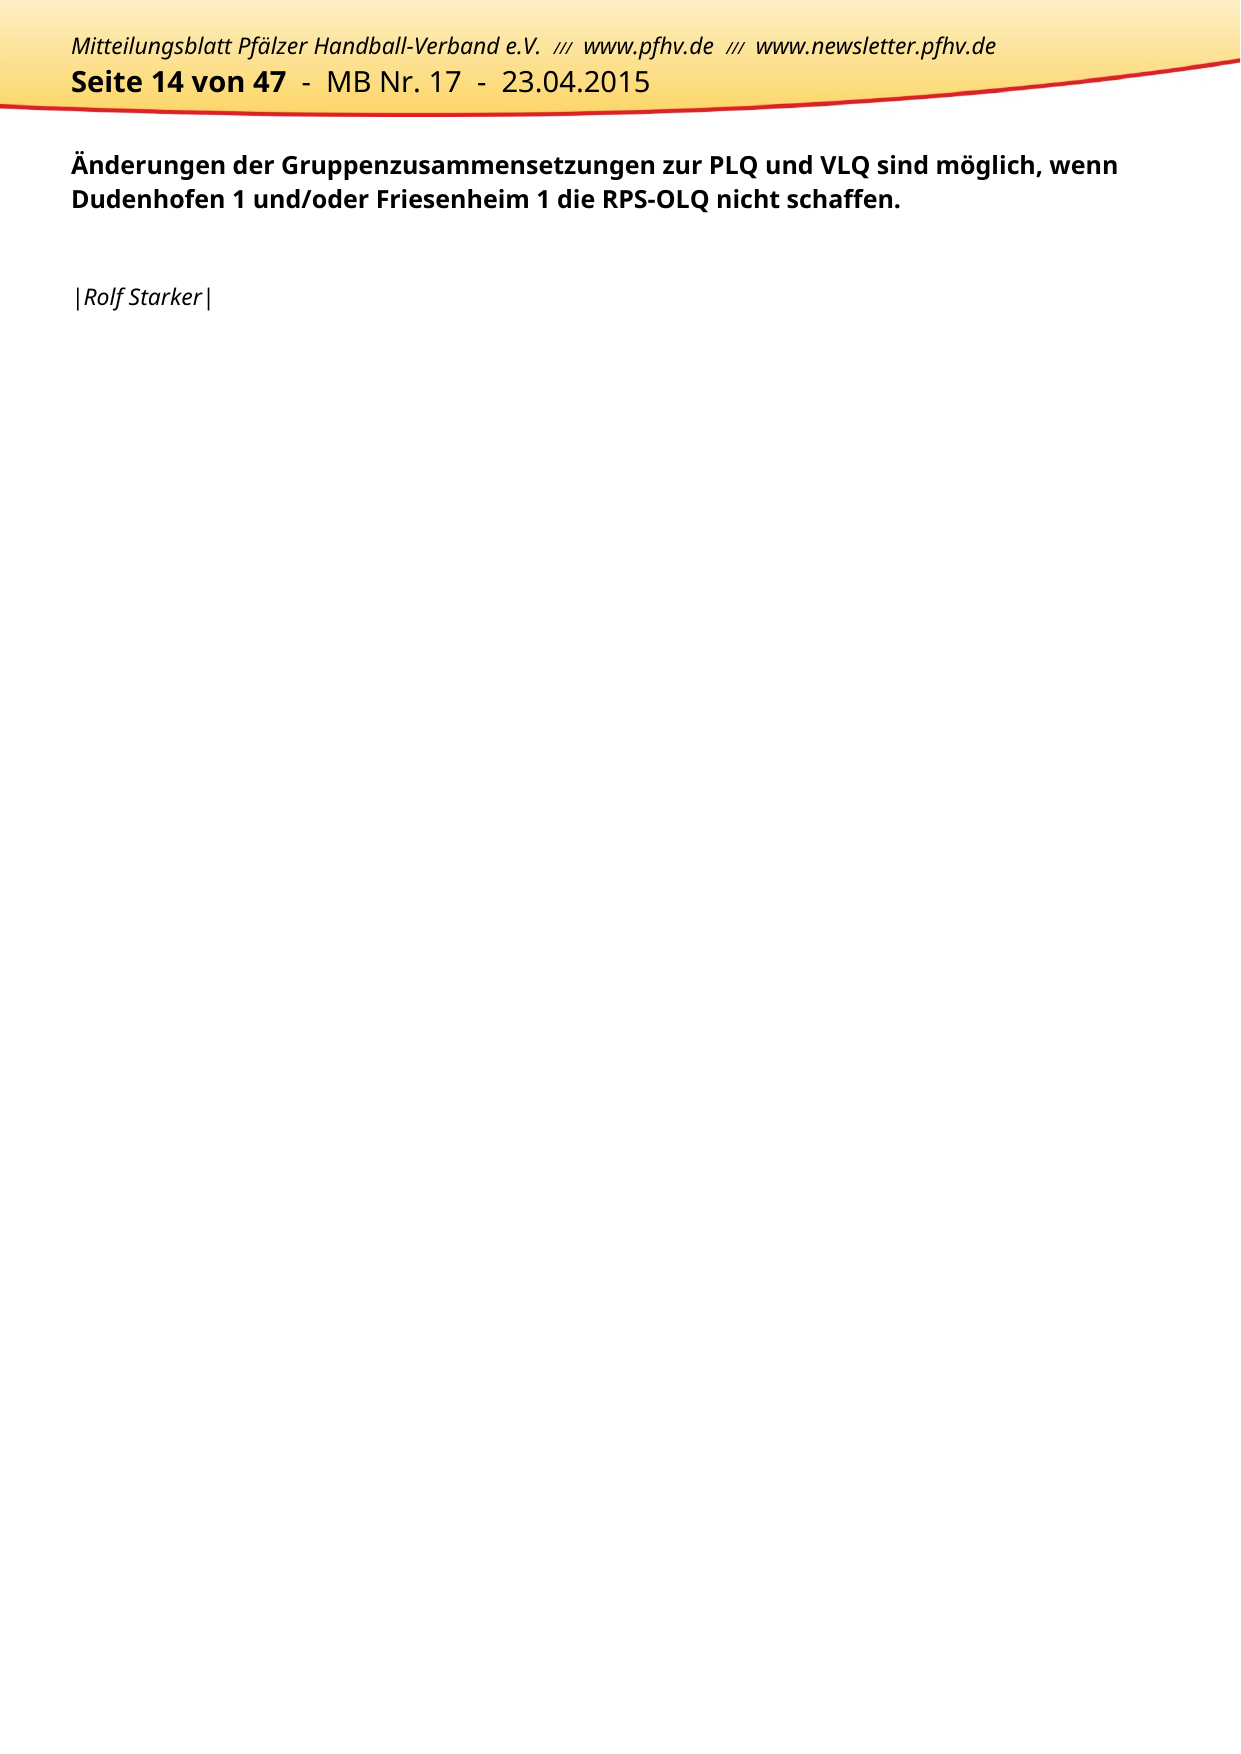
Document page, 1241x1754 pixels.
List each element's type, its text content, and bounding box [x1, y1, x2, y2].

text |Rolf Starker| [71, 281, 1169, 312]
picture [0, 0, 1241, 117]
text Änderungen der Gruppenzusammensetzungen zur PLQ und VLQ sind möglich, wenn Dudenhofen 1 und/oder Friesenheim 1 die RPS-OLQ nicht schaffen. [71, 148, 1169, 216]
